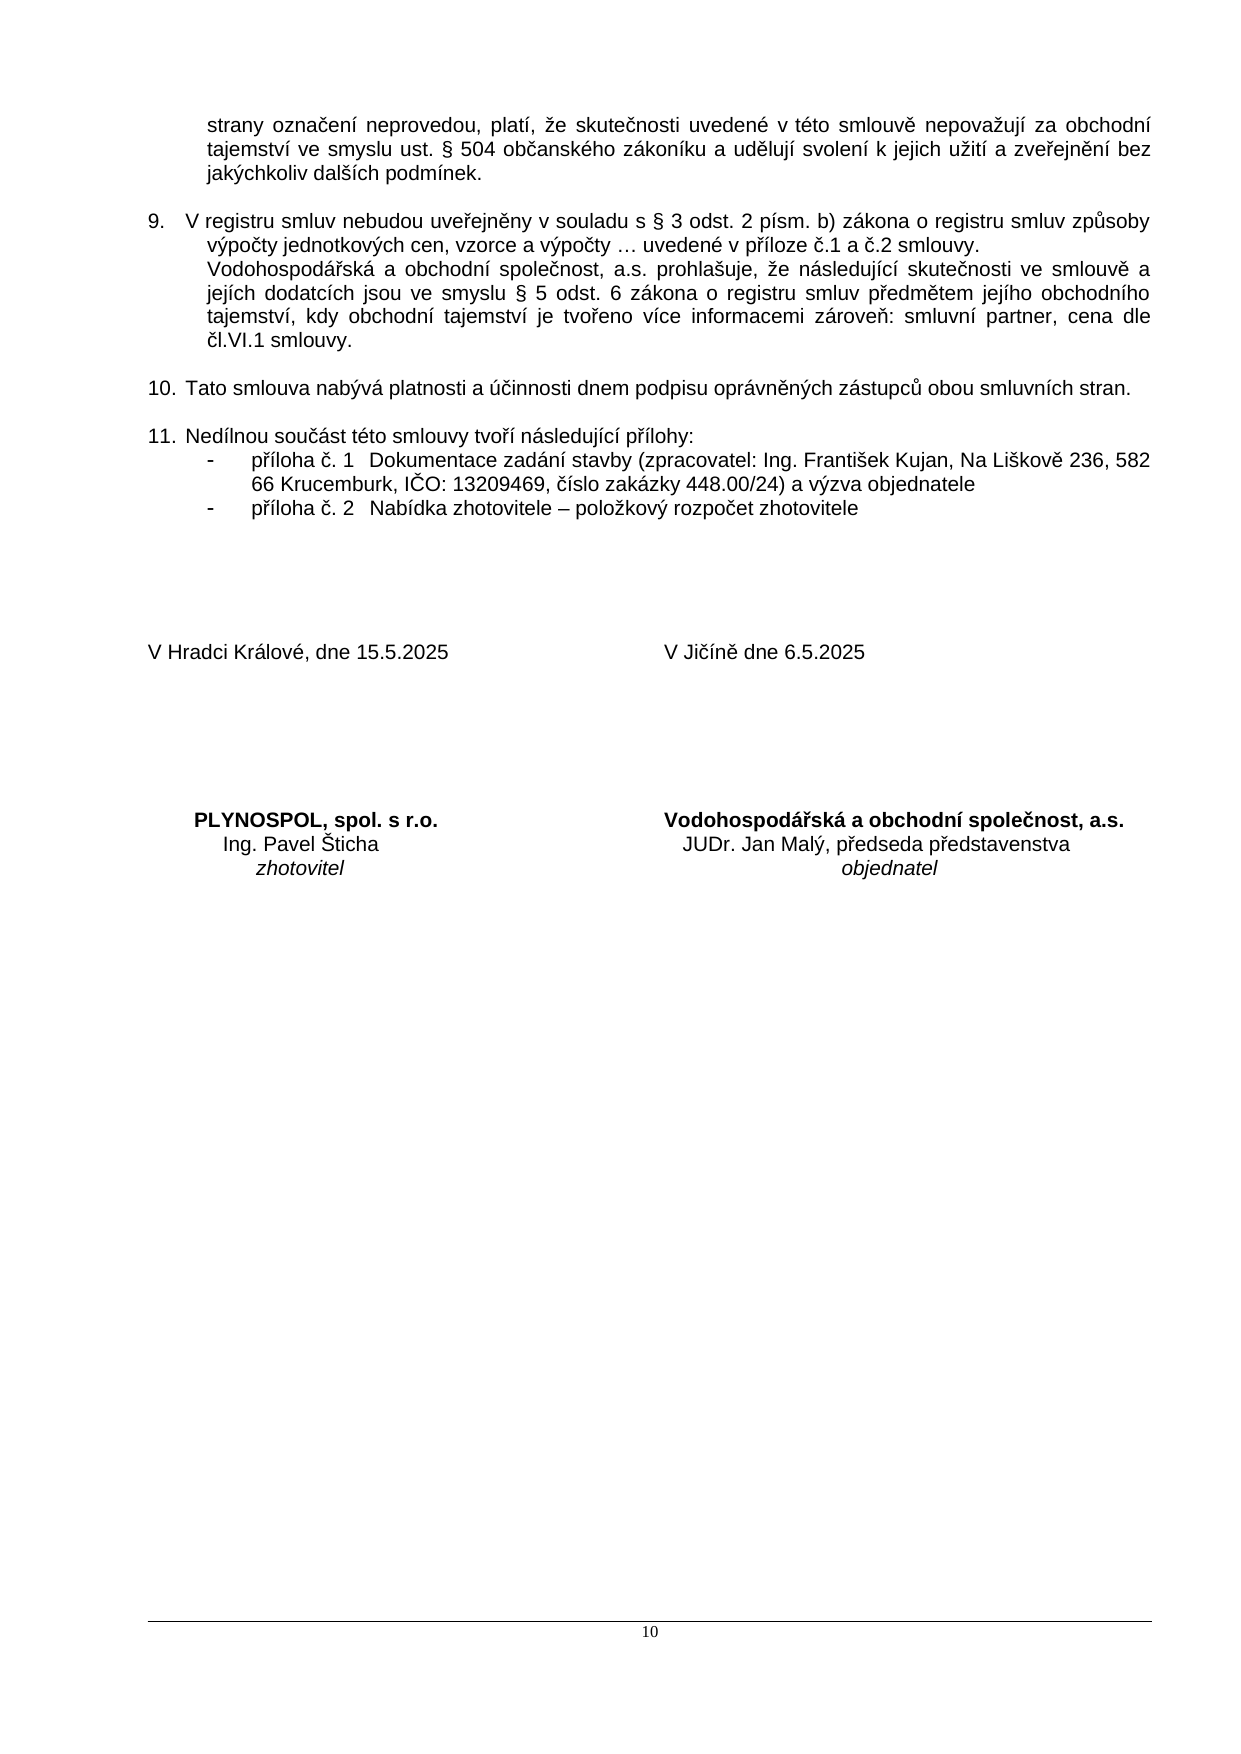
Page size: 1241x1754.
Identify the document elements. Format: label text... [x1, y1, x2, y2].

text PLYNOSPOL, spol. s r.o. Vodohospodářská a obchodní společnost, a.s. [148, 808, 1152, 832]
text zhotovitel objednatel [148, 856, 1152, 880]
list Vodohospodářská a obchodní společnost, a.s. prohlašuje, že následující skutečnosti ve smlouvě a jejích dodatcích jsou ve smyslu § 5 odst. 6 zákona o registru smluv předmětem jejího obchodního tajemství, kdy obchodní tajemství je tvořeno více informacemi zároveň: smluvní partner, cena dle čl.VI.1 smlouvy. [207, 256, 1152, 352]
list Tato smlouva nabývá platnosti a účinnosti dnem podpisu oprávněných zástupců obou smluvních stran. [148, 376, 1152, 400]
text V Hradci Králové, dne 15.5.2025 V Jičíně dne 6.5.2025 [148, 640, 1152, 664]
list příloha č. 1 Dokumentace zadání stavby (zpracovatel: Ing. František Kujan, Na Liškově 236, 582 66 Krucemburk, IČO: 13209469, číslo zakázky 448.00/24) a výzva objednatele [207, 448, 1152, 496]
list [148, 113, 1152, 184]
list V registru smluv nebudou uveřejněny v souladu s § 3 odst. 2 písm. b) zákona o registru smluv způsoby výpočty jednotkových cen, vzorce a výpočty … uvedené v příloze č.1 a č.2 smlouvy. [148, 208, 1152, 256]
list příloha č. 2 Nabídka zhotovitele – položkový rozpočet zhotovitele [207, 496, 1152, 520]
list Nedílnou součást této smlouvy tvoří následující přílohy: [148, 424, 1152, 448]
text Ing. Pavel Šticha JUDr. Jan Malý, předseda představenstva [148, 832, 1152, 856]
